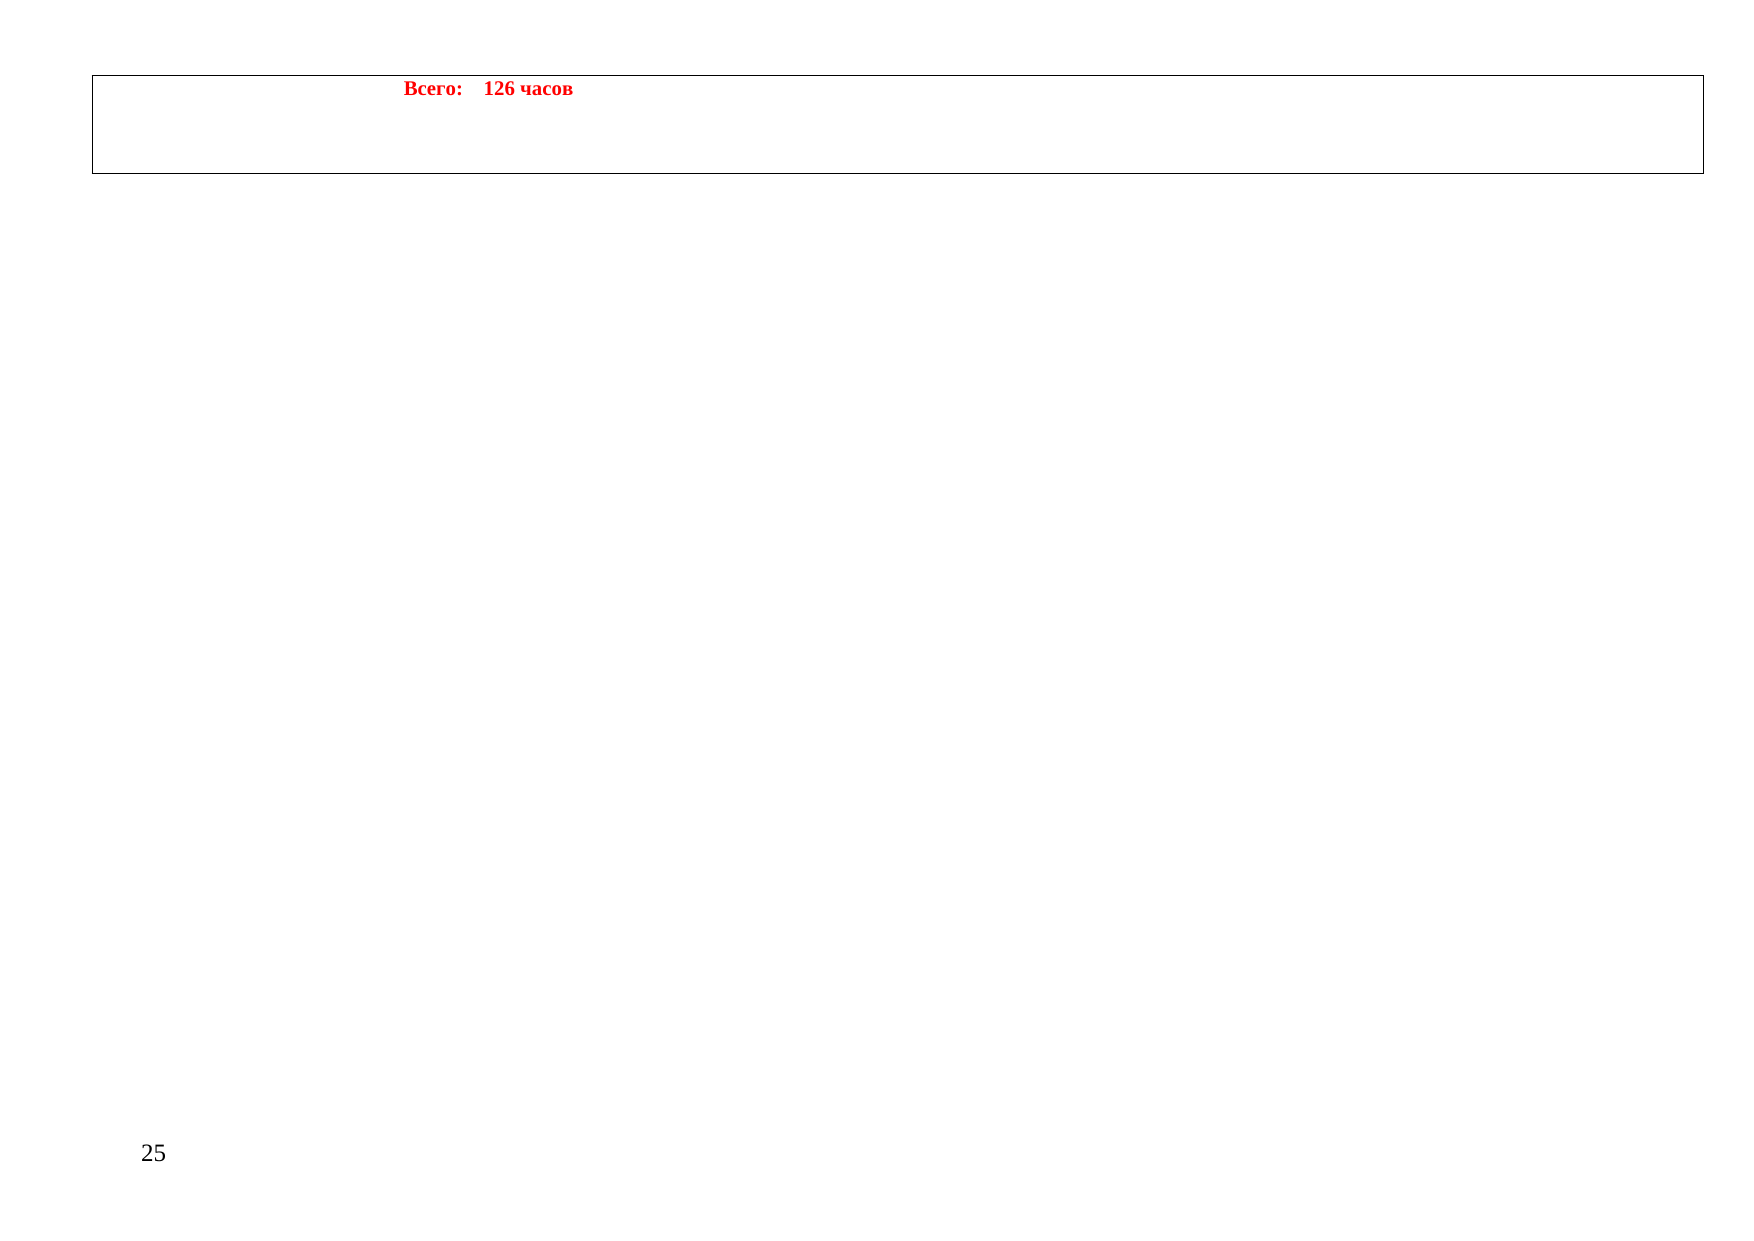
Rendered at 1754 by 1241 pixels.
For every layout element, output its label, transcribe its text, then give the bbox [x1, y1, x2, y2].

table_cell Всего: 126 часов [335, 76, 1354, 173]
table_cell [1354, 76, 1703, 173]
table_cell [93, 76, 335, 173]
